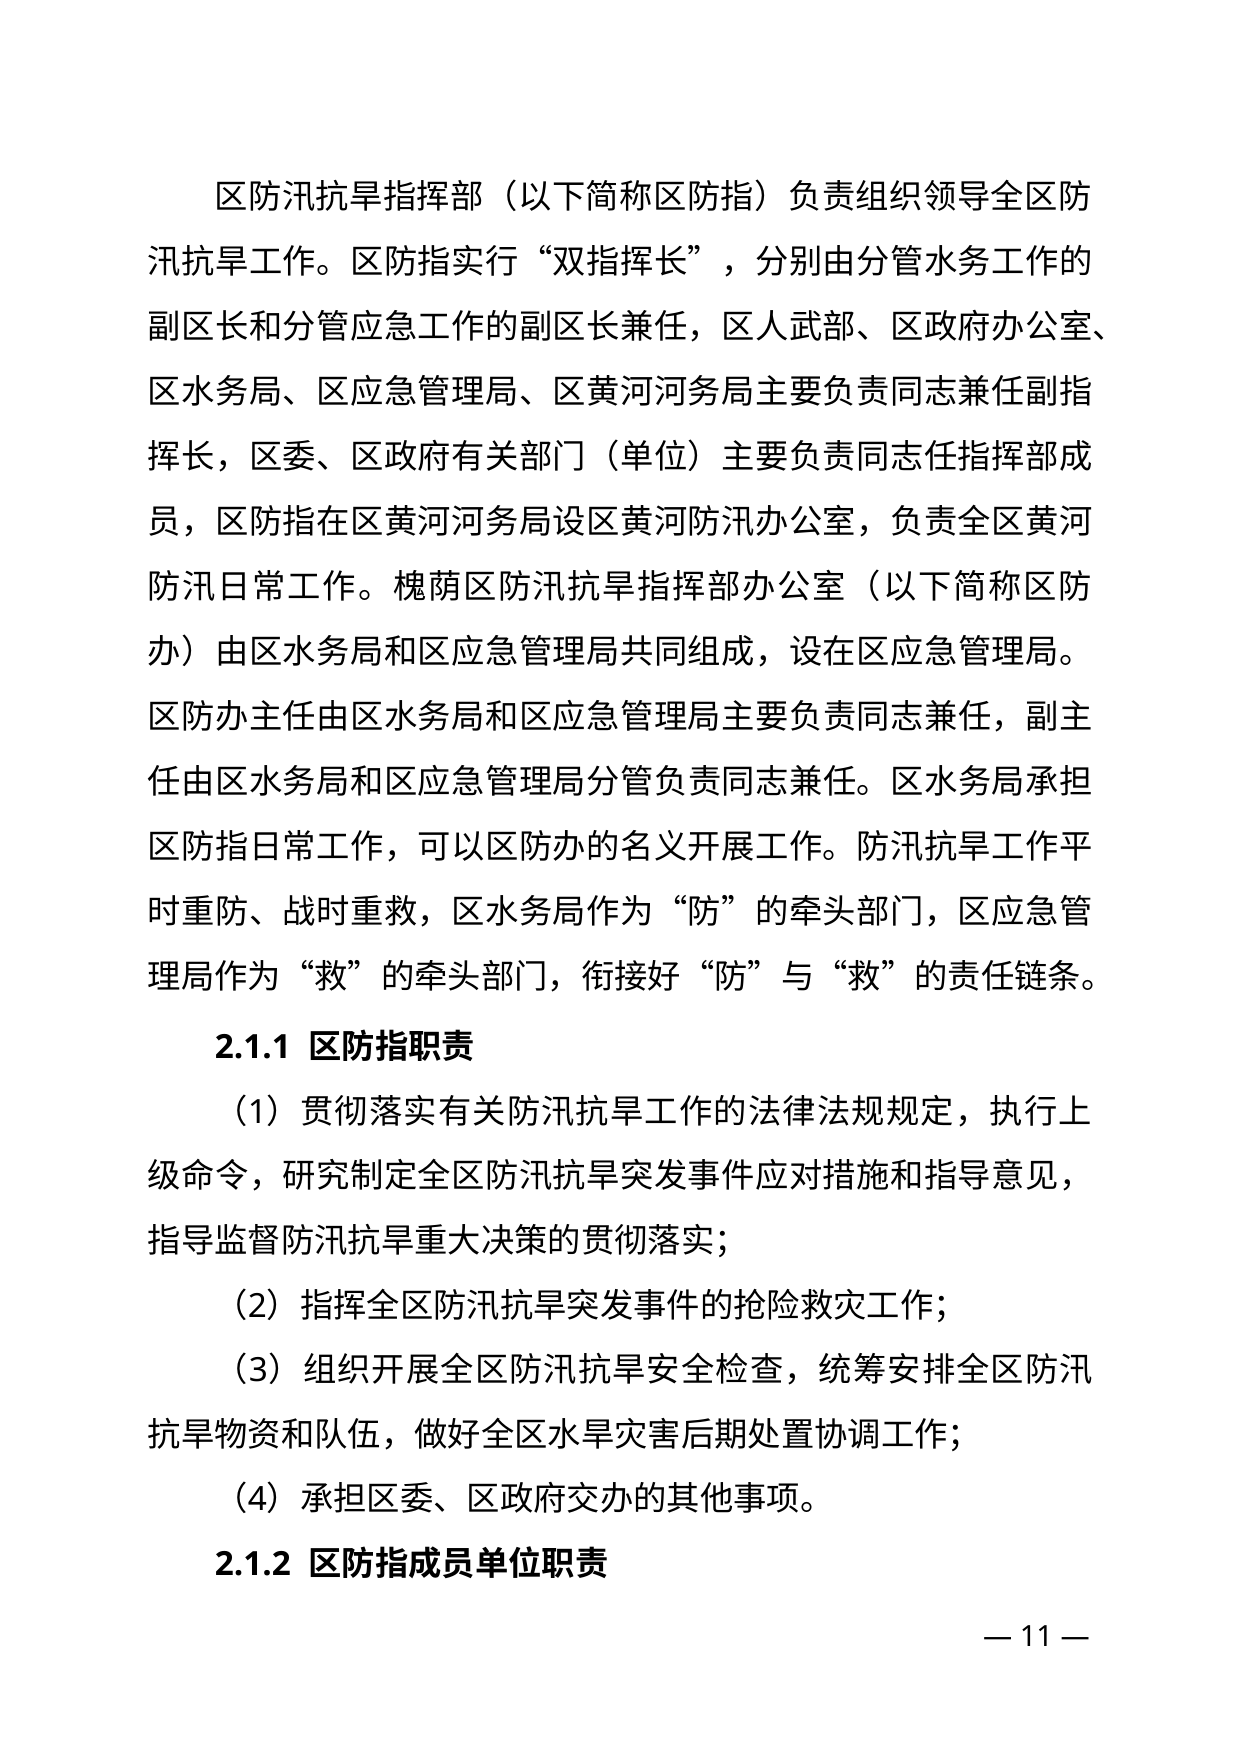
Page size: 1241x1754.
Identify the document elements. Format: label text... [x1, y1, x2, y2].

text （3）组织开展全区防汛抗旱安全检查，统筹安排全区防汛抗旱物资和队伍，做好全区水旱灾害后期处置协调工作； [148, 1330, 1093, 1459]
text 区防汛抗旱指挥部（以下简称区防指）负责组织领导全区防汛抗旱工作。区防指实行“双指挥长”，分别由分管水务工作的副区长和分管应急工作的副区长兼任，区人武部、区政府办公室、区水务局、区应急管理局、区黄河河务局主要负责同志兼任副指挥长，区委、区政府有关部门（单位）主要负责同志任指挥部成员，区防指在区黄河河务局设区黄河防汛办公室，负责全区黄河防汛日常工作。槐荫区防汛抗旱指挥部办公室（以下简称区防办）由区水务局和区应急管理局共同组成，设在区应急管理局。区防办主任由区水务局和区应急管理局主要负责同志兼任，副主任由区水务局和区应急管理局分管负责同志兼任。区水务局承担区防指日常工作，可以区防办的名义开展工作。防汛抗旱工作平时重防、战时重救，区水务局作为“防”的牵头部门，区应急管理局作为“救”的牵头部门，衔接好“防”与“救”的责任链条。 [148, 162, 1093, 1007]
text （4）承担区委、区政府交办的其他事项。 [148, 1459, 1093, 1524]
list 贯彻落实有关防汛抗旱工作的法律法规规定，执行上级命令，研究制定全区防汛抗旱突发事件应对措施和指导意见，指导监督防汛抗旱重大决策的贯彻落实； [148, 1072, 1093, 1265]
text （2）指挥全区防汛抗旱突发事件的抢险救灾工作； [148, 1265, 1093, 1330]
text 2.1.2 区防指成员单位职责 [148, 1524, 1093, 1588]
text 2.1.1 区防指职责 [148, 1007, 1093, 1072]
